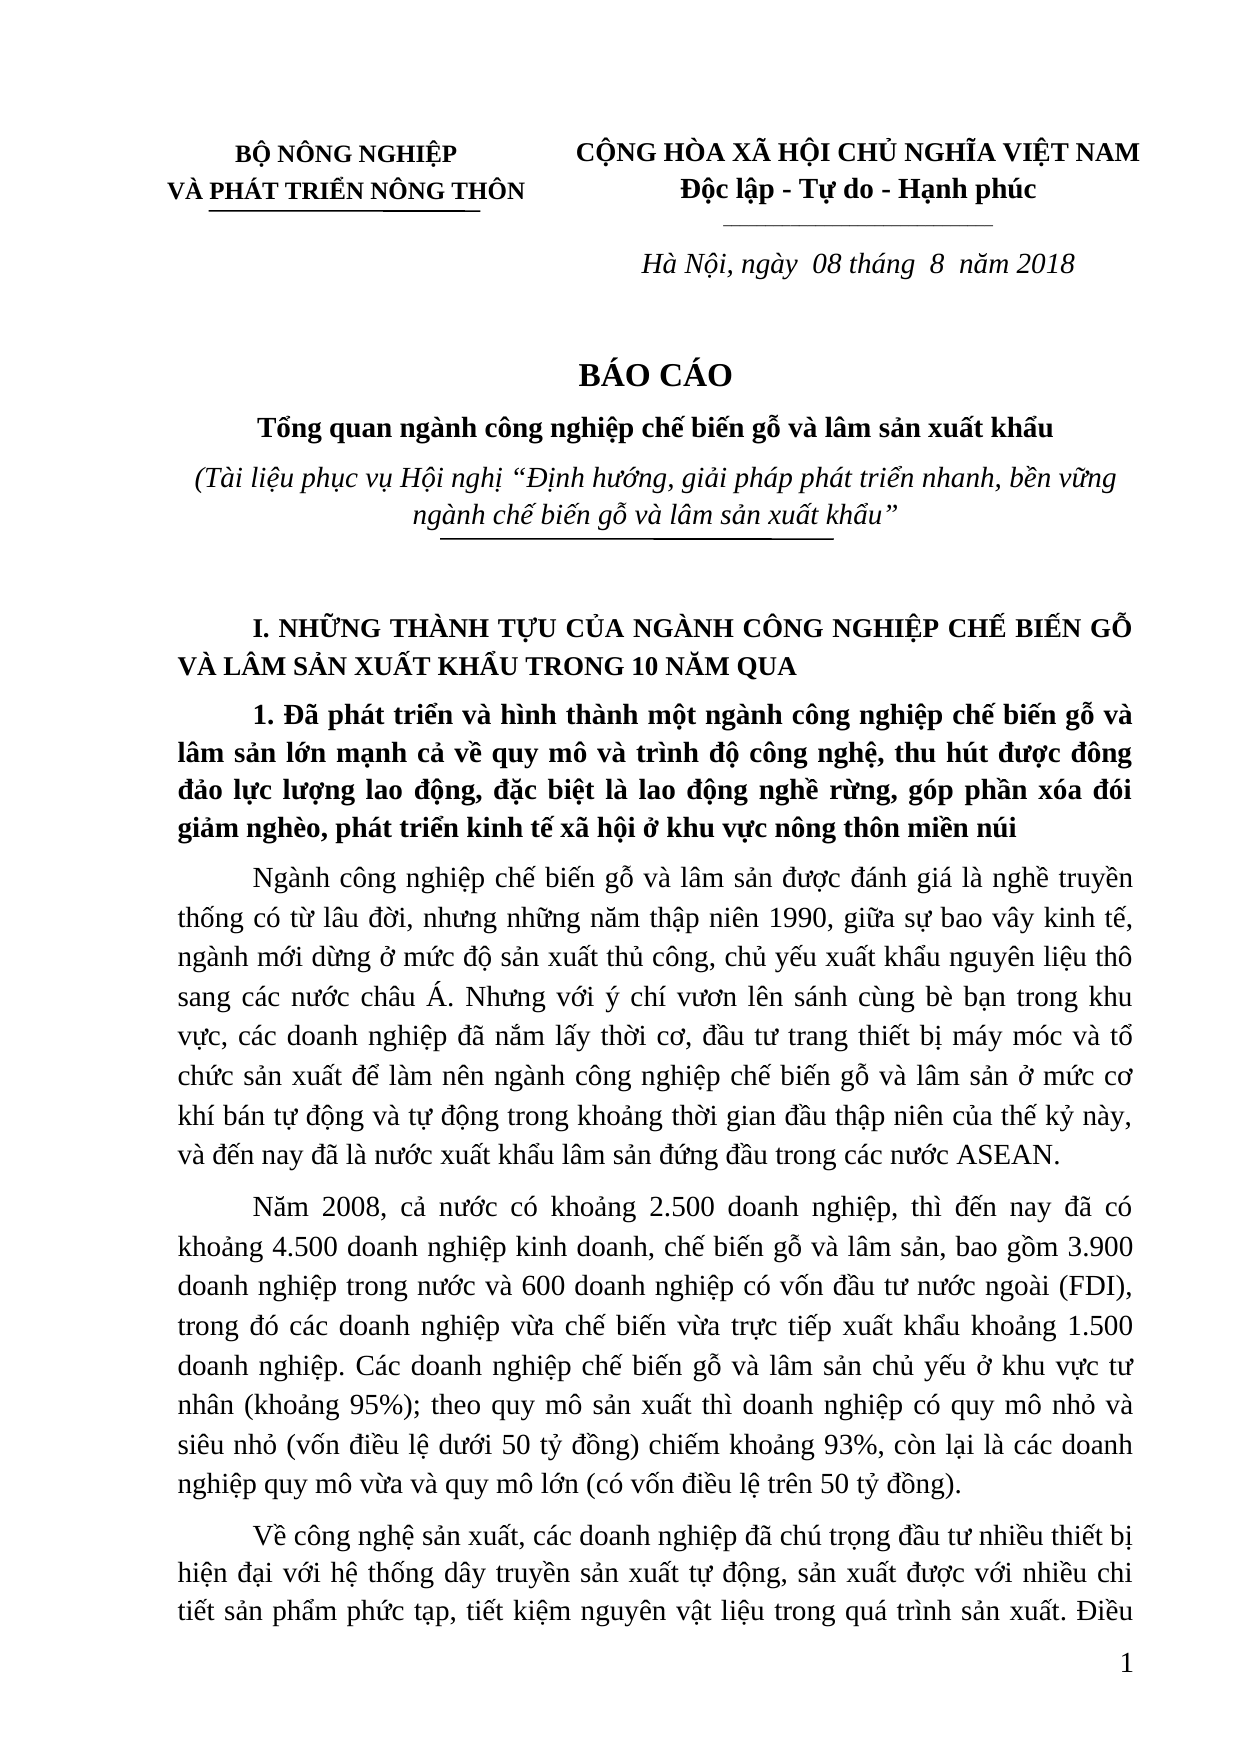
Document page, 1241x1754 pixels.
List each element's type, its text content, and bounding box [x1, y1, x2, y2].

text 1. Đã phát triển và hình thành một ngành công nghiệp chế biến gỗ và lâm sản lớn mạnh cả về quy mô và trình độ công nghệ, thu hút được đông đảo lực lượng lao động, đặc biệt là lao động nghề rừng, góp phần xóa đói giảm nghèo, phát triển kinh tế xã hội ở khu vực nông thôn miền núi [177, 693, 1134, 843]
table_header CỘNG HÒA XÃ HỘI CHỦ NGHĨA VIỆT NAM Độc lập - Tự do - Hạnh phúc ________________________________ Hà Nội, ngày 08 tháng 8 năm 2018 [549, 130, 1168, 280]
text Năm 2008, cả nước có khoảng 2.500 doanh nghiệp, thì đến nay đã có khoảng 4.500 doanh nghiệp kinh doanh, chế biến gỗ và lâm sản, bao gồm 3.900 doanh nghiệp trong nước và 600 doanh nghiệp có vốn đầu tư nước ngoài (FDI), trong đó các doanh nghiệp vừa chế biến vừa trực tiếp xuất khẩu khoảng 1.500 doanh nghiệp. Các doanh nghiệp chế biến gỗ và lâm sản chủ yếu ở khu vực tư nhân (khoảng 95%); theo quy mô sản xuất thì doanh nghiệp có quy mô nhỏ và siêu nhỏ (vốn điều lệ dưới 50 tỷ đồng) chiếm khoảng 93%, còn lại là các doanh nghiệp quy mô vừa và quy mô lớn (có vốn điều lệ trên 50 tỷ đồng). [177, 1185, 1134, 1502]
text I. NHỮNG THÀNH TỰU CỦA NGÀNH CÔNG NGHIỆP CHẾ BIẾN GỖ VÀ LÂM SẢN XUẤT KHẨU TRONG 10 NĂM QUA [177, 606, 1134, 681]
text BÁO CÁO [177, 355, 1134, 393]
text Ngành công nghiệp chế biến gỗ và lâm sản được đánh giá là nghề truyền thống có từ lâu đời, nhưng những năm thập niên 1990, giữa sự bao vây kinh tế, ngành mới dừng ở mức độ sản xuất thủ công, chủ yếu xuất khẩu nguyên liệu thô sang các nước châu Á. Nhưng với ý chí vươn lên sánh cùng bè bạn trong khu vực, các doanh nghiệp đã nắm lấy thời cơ, đầu tư trang thiết bị máy móc và tổ chức sản xuất để làm nên ngành công nghiệp chế biến gỗ và lâm sản ở mức cơ khí bán tự động và tự động trong khoảng thời gian đầu thập niên của thế kỷ này, và đến nay đã là nước xuất khẩu lâm sản đứng đầu trong các nước ASEAN. [177, 856, 1134, 1172]
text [177, 1514, 1134, 1627]
text (Tài liệu phục vụ Hội nghị “Định hướng, giải pháp phát triển nhanh, bền vững ngành chế biến gỗ và lâm sản xuất khẩu” [177, 456, 1134, 531]
table_header BỘ NÔNG NGHIỆP VÀ PHÁT TRIỂN NÔNG THÔN [143, 130, 548, 280]
text Tổng quan ngành công nghiệp chế biến gỗ và lâm sản xuất khẩu [177, 406, 1134, 443]
